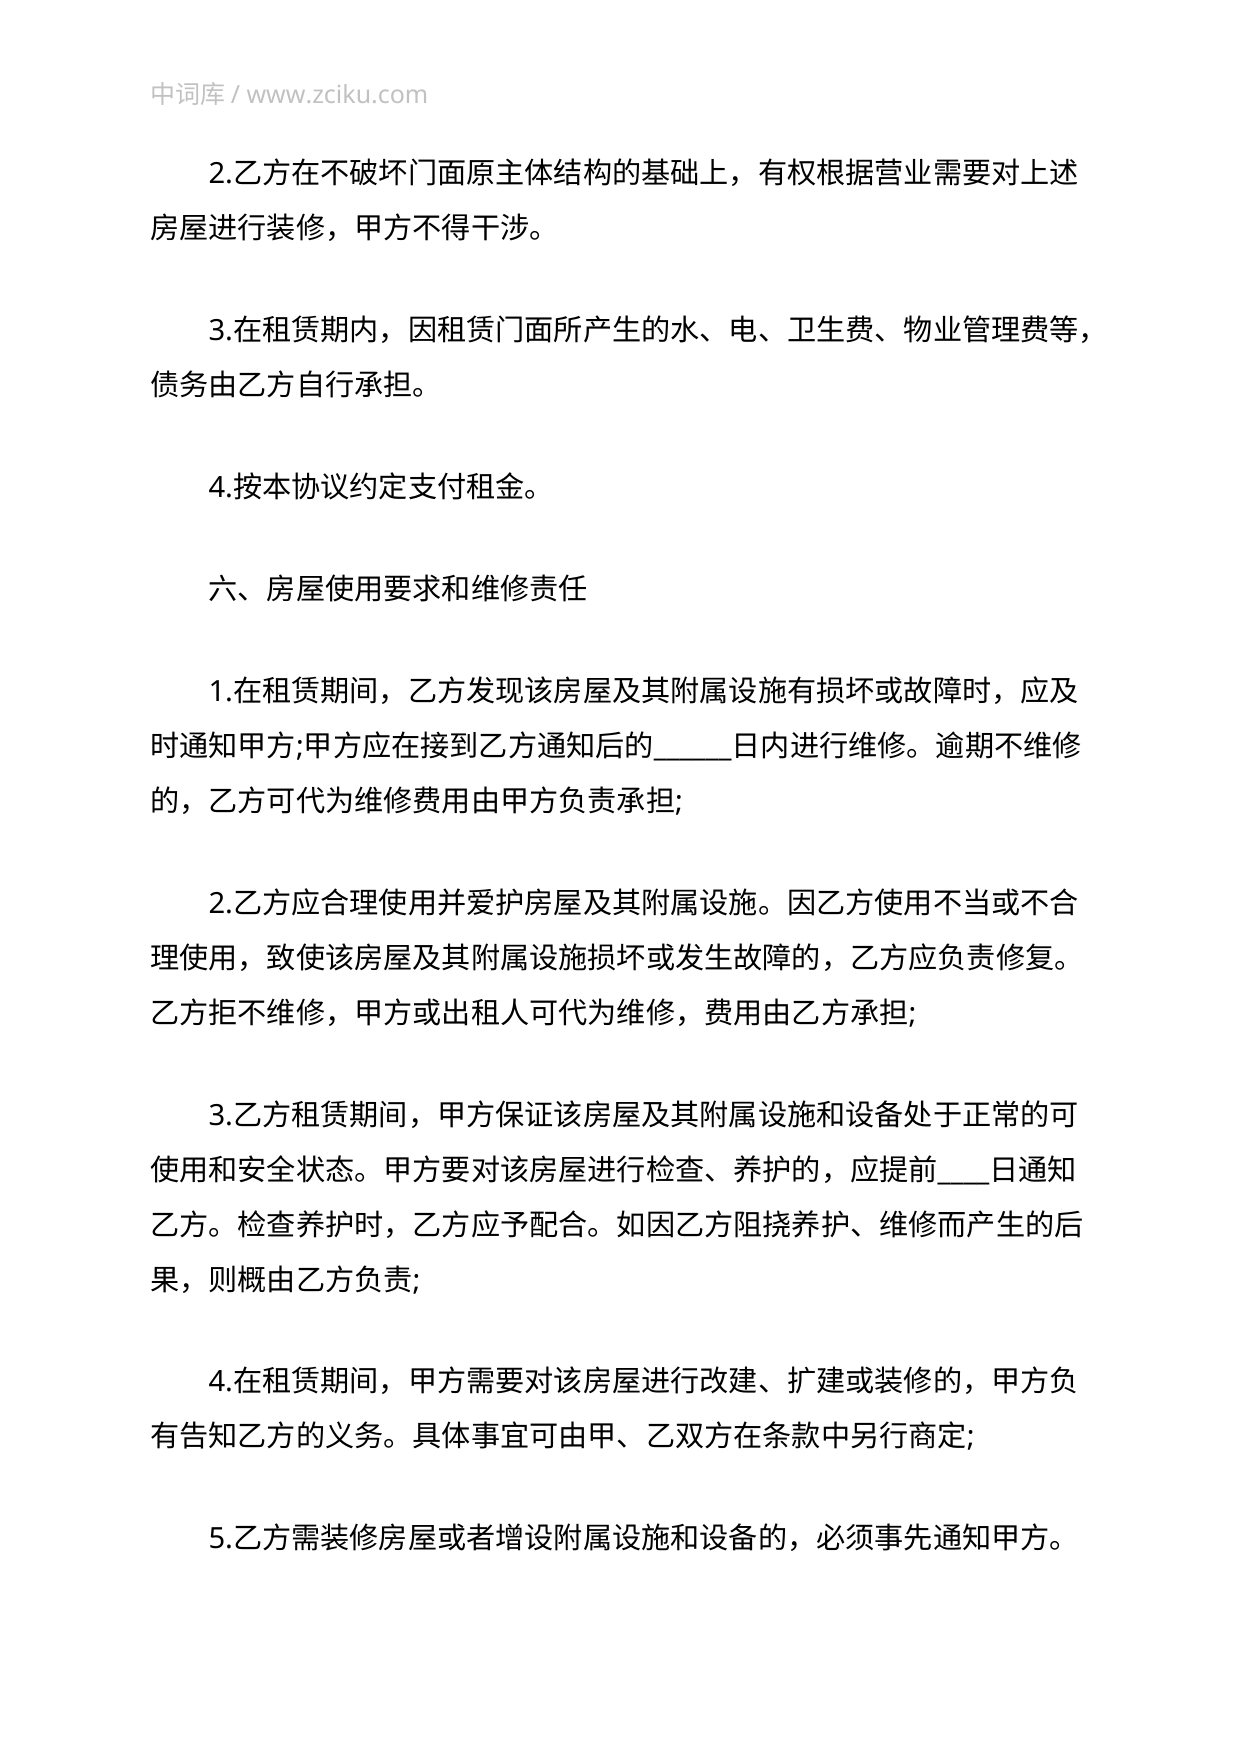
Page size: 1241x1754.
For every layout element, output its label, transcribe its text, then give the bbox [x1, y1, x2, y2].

text 1.在租赁期间，乙方发现该房屋及其附属设施有损坏或故障时，应及时通知甲方;甲方应在接到乙方通知后的______日内进行维修。逾期不维修的，乙方可代为维修费用由甲方负责承担; [150, 667, 1090, 820]
text 3.乙方租赁期间，甲方保证该房屋及其附属设施和设备处于正常的可使用和安全状态。甲方要对该房屋进行检查、养护的，应提前____日通知乙方。检查养护时，乙方应予配合。如因乙方阻挠养护、维修而产生的后果，则概由乙方负责; [150, 1091, 1090, 1298]
text 3.在租赁期内，因租赁门面所产生的水、电、卫生费、物业管理费等，债务由乙方自行承担。 [150, 307, 1090, 404]
text 4.按本协议约定支付租金。 [150, 463, 1090, 506]
text 4.在租赁期间，甲方需要对该房屋进行改建、扩建或装修的，甲方负有告知乙方的义务。具体事宜可由甲、乙双方在条款中另行商定; [150, 1358, 1090, 1455]
text 六、房屋使用要求和维修责任 [150, 566, 1090, 608]
text 5.乙方需装修房屋或者增设附属设施和设备的，必须事先通知甲方。 [150, 1515, 1090, 1557]
text 2.乙方在不破坏门面原主体结构的基础上，有权根据营业需要对上述房屋进行装修，甲方不得干涉。 [150, 150, 1090, 247]
text 2.乙方应合理使用并爱护房屋及其附属设施。因乙方使用不当或不合理使用，致使该房屋及其附属设施损坏或发生故障的，乙方应负责修复。乙方拒不维修，甲方或出租人可代为维修，费用由乙方承担; [150, 879, 1090, 1032]
